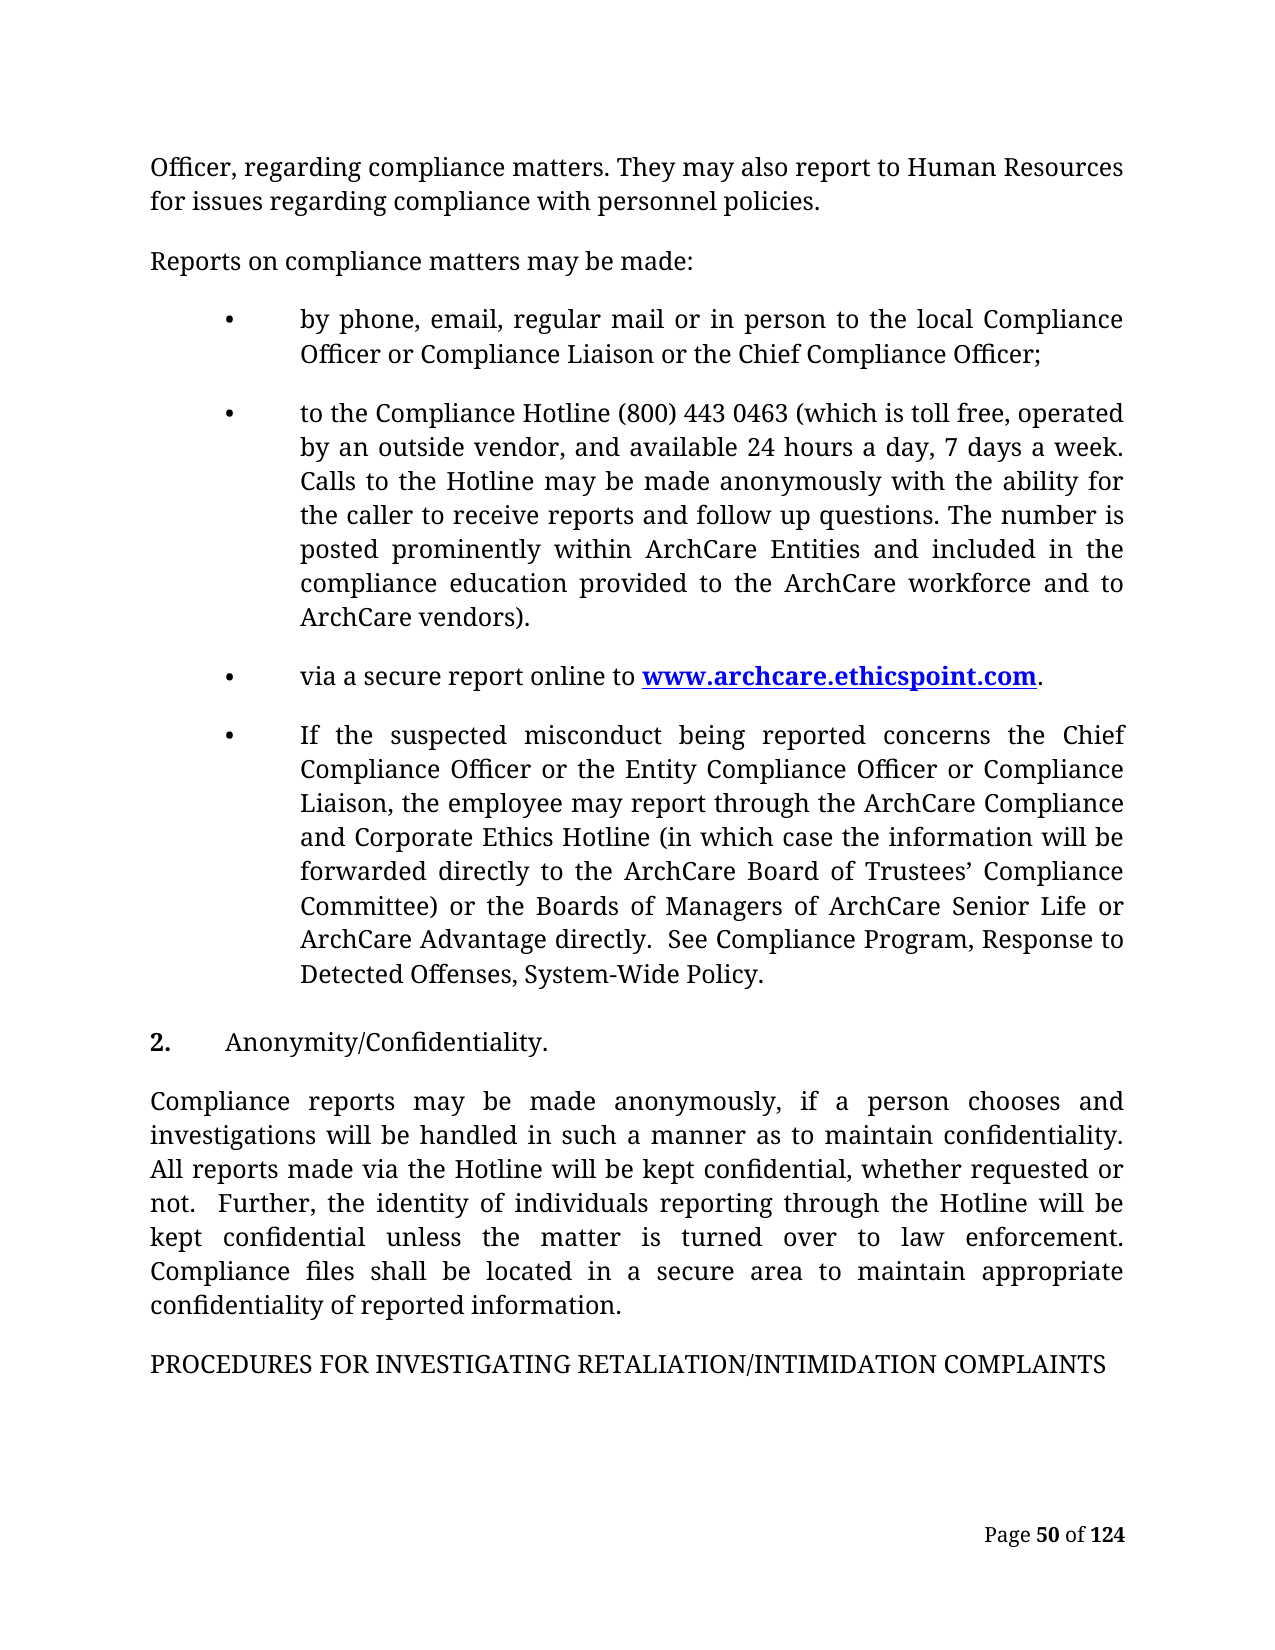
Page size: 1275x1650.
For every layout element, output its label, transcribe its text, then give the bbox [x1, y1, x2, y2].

text Compliance reports may be made anonymously, if a person chooses and investigations will be handled in such a manner as to maintain confidentiality. All reports made via the Hotline will be kept confidential, whether requested or not. Further, the identity of individuals reporting through the Hotline will be kept confidential unless the matter is turned over to law enforcement. Compliance files shall be located in a secure area to maintain appropriate confidentiality of reported information. [150, 1083, 1125, 1322]
list to the Compliance Hotline (800) 443 0463 (which is toll free, operated by an outside vendor, and available 24 hours a day, 7 days a week. Calls to the Hotline may be made anonymously with the ability for the caller to receive reports and follow up questions. The number is posted prominently within ArchCare Entities and included in the compliance education provided to the ArchCare workforce and to ArchCare vendors). [225, 395, 1125, 634]
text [150, 150, 1125, 218]
list If the suspected misconduct being reported concerns the Chief Compliance Officer or the Entity Compliance Officer or Compliance Liaison, the employee may report through the ArchCare Compliance and Corporate Ethics Hotline (in which case the information will be forwarded directly to the ArchCare Board of Trustees’ Compliance Committee) or the Boards of Managers of ArchCare Senior Life or ArchCare Advantage directly. See Compliance Program, Response to Detected Offenses, System-Wide Policy. [225, 718, 1125, 990]
list via a secure report online to www.archcare.ethicspoint.com. [225, 659, 1125, 693]
list by phone, email, regular mail or in person to the local Compliance Officer or Compliance Liaison or the Chief Compliance Officer; [225, 302, 1125, 370]
title PROCEDURES FOR INVESTIGATING RETALIATION/INTIMIDATION COMPLAINTS [150, 1347, 1125, 1381]
text Reports on compliance matters may be made: [150, 243, 1125, 277]
subtitle Anonymity/Confidentiality. [150, 1024, 1125, 1058]
